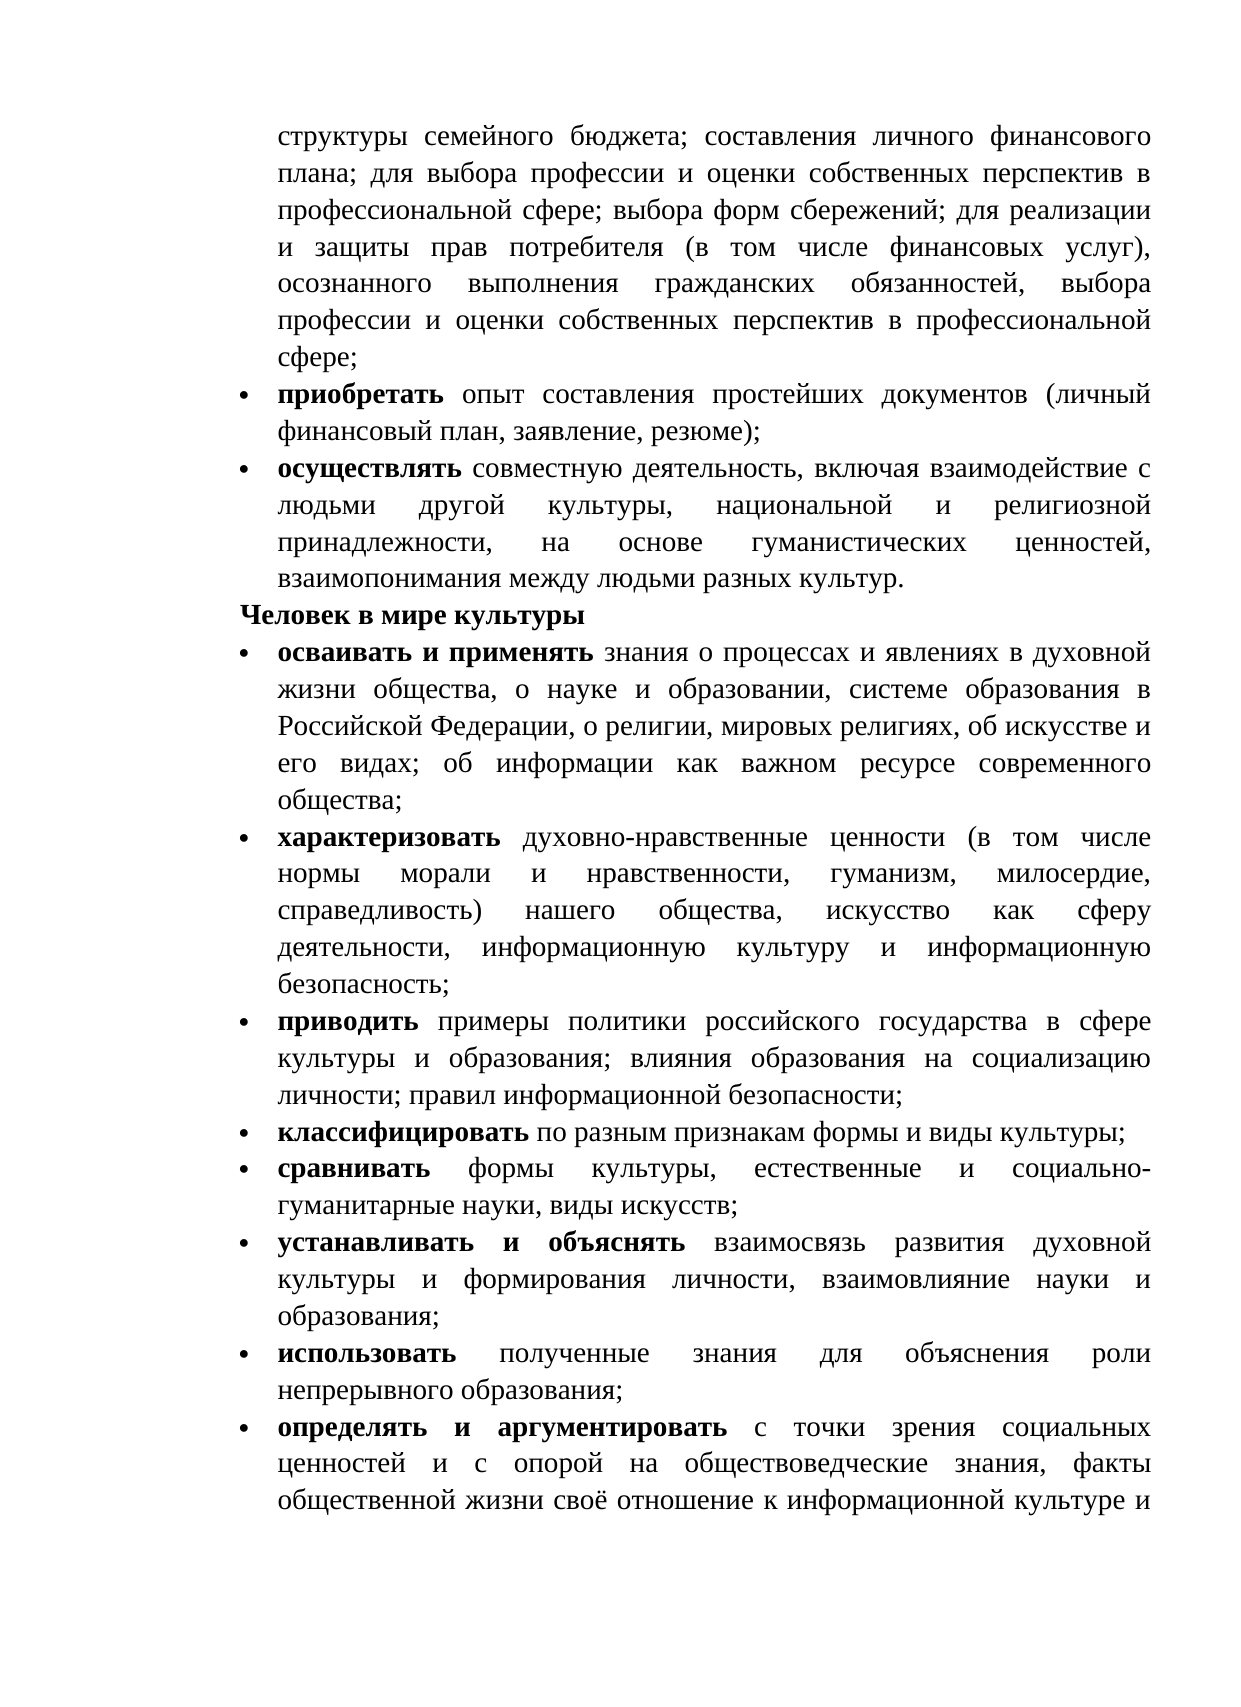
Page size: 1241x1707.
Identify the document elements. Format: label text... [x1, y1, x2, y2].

list сравнивать формы культуры, естественные и социально-гуманитарные науки, виды искусств; [240, 1151, 1152, 1221]
list осуществлять совместную деятельность, включая взаимодействие с людьми другой культуры, национальной и религиозной принадлежности, на основе гуманистических ценностей, взаимопонимания между людьми разных культур. [240, 450, 1152, 594]
list осваивать и применять знания о процессах и явлениях в духовной жизни общества, о науке и образовании, системе образования в Российской Федерации, о религии, мировых религиях, об искусстве и его видах; об информации как важном ресурсе современного общества; [240, 634, 1152, 815]
list приводить примеры политики российского государства в сфере культуры и образования; влияния образования на социализацию личности; правил информационной безопасности; [240, 1003, 1152, 1110]
list характеризовать духовно-нравственные ценности (в том числе нормы морали и нравственности, гуманизм, милосердие, справедливость) нашего общества, искусство как сферу деятельности, информационную культуру и информационную безопасность; [240, 819, 1152, 1000]
text Человек в мире культуры [177, 597, 1152, 631]
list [240, 118, 1152, 373]
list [240, 1409, 1152, 1516]
list классифицировать по разным признакам формы и виды культуры; [240, 1114, 1152, 1147]
list использовать полученные знания для объяснения роли непрерывного образования; [240, 1335, 1152, 1405]
list приобретать опыт составления простейших документов (личный финансовый план, заявление, резюме); [240, 376, 1152, 447]
list устанавливать и объяснять взаимосвязь развития духовной культуры и формирования личности, взаимовлияние науки и образования; [240, 1224, 1152, 1332]
